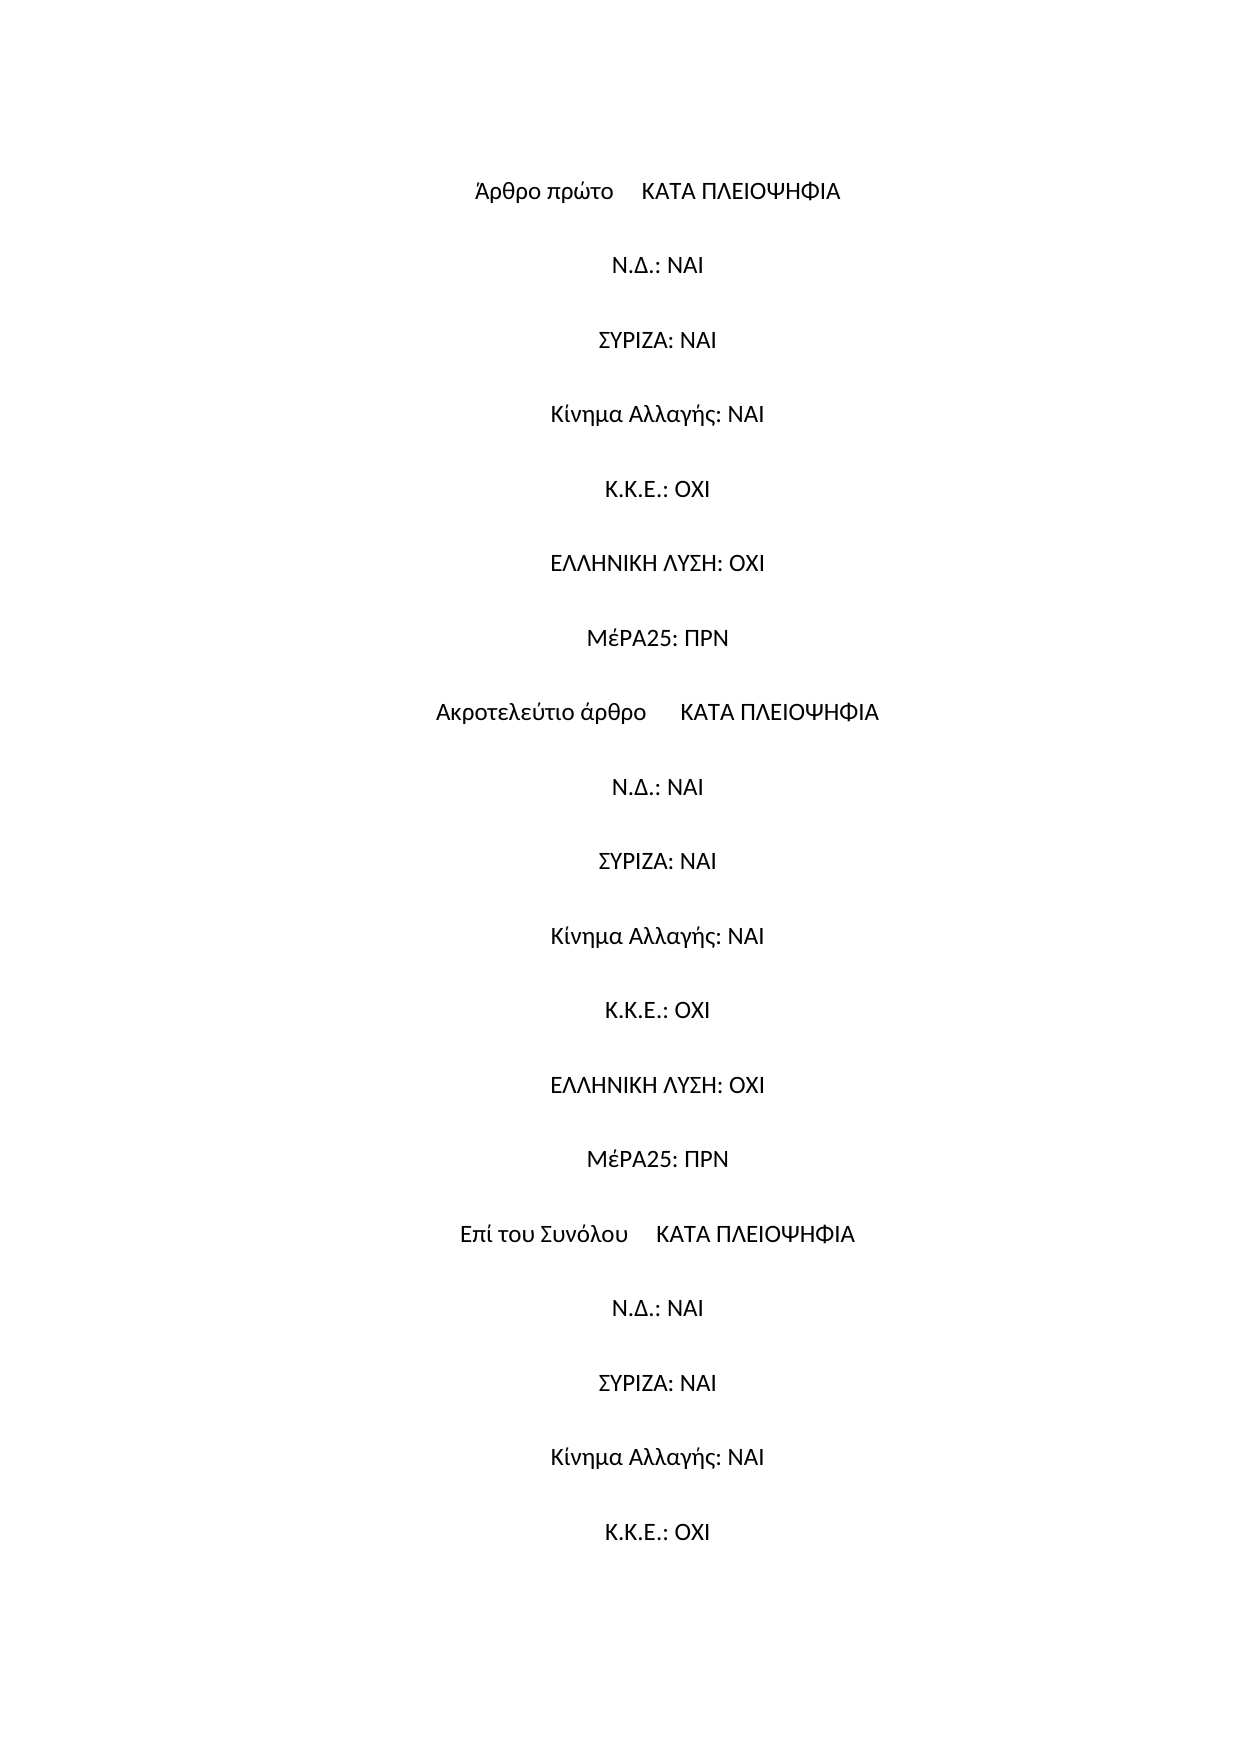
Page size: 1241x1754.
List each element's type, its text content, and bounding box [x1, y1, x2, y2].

table_cell ΜέΡΑ25: ΠΡΝ [234, 1118, 1007, 1193]
table_cell Ακροτελεύτιο άρθρο ΚΑΤΑ ΠΛΕΙΟΨΗΦΙΑ [234, 671, 1007, 746]
table_cell Κίνημα Αλλαγής: ΝΑΙ [234, 895, 1007, 969]
table_cell ΕΛΛΗΝΙΚΗ ΛΥΣΗ: OXI [234, 1044, 1007, 1118]
table_cell Ν.Δ.: ΝΑΙ [234, 746, 1007, 820]
table_cell ΣΥΡΙΖΑ: ΝΑΙ [234, 1342, 1007, 1416]
table_cell Κ.Κ.Ε.: OXI [234, 969, 1007, 1044]
table_cell Κίνημα Αλλαγής: ΝΑΙ [234, 374, 1007, 448]
table_cell Κ.Κ.Ε.: OXI [234, 448, 1007, 522]
table_cell Κίνημα Αλλαγής: ΝΑΙ [234, 1416, 1007, 1491]
table_cell ΣΥΡΙΖΑ: ΝΑΙ [234, 299, 1007, 373]
table_cell Επί του Συνόλου ΚΑΤΑ ΠΛΕΙΟΨΗΦΙΑ [234, 1193, 1007, 1267]
table_cell Κ.Κ.Ε.: OXI [234, 1491, 1007, 1565]
table_cell ΜέΡΑ25: ΠΡΝ [234, 597, 1007, 671]
table_cell Ν.Δ.: ΝΑΙ [234, 1267, 1007, 1342]
table_cell ΕΛΛΗΝΙΚΗ ΛΥΣΗ: OXI [234, 523, 1007, 597]
table_cell Άρθρο πρώτο ΚΑΤΑ ΠΛΕΙΟΨΗΦΙΑ [234, 150, 1007, 224]
table_cell Ν.Δ.: ΝΑΙ [234, 225, 1007, 299]
table_cell ΣΥΡΙΖΑ: ΝΑΙ [234, 820, 1007, 895]
